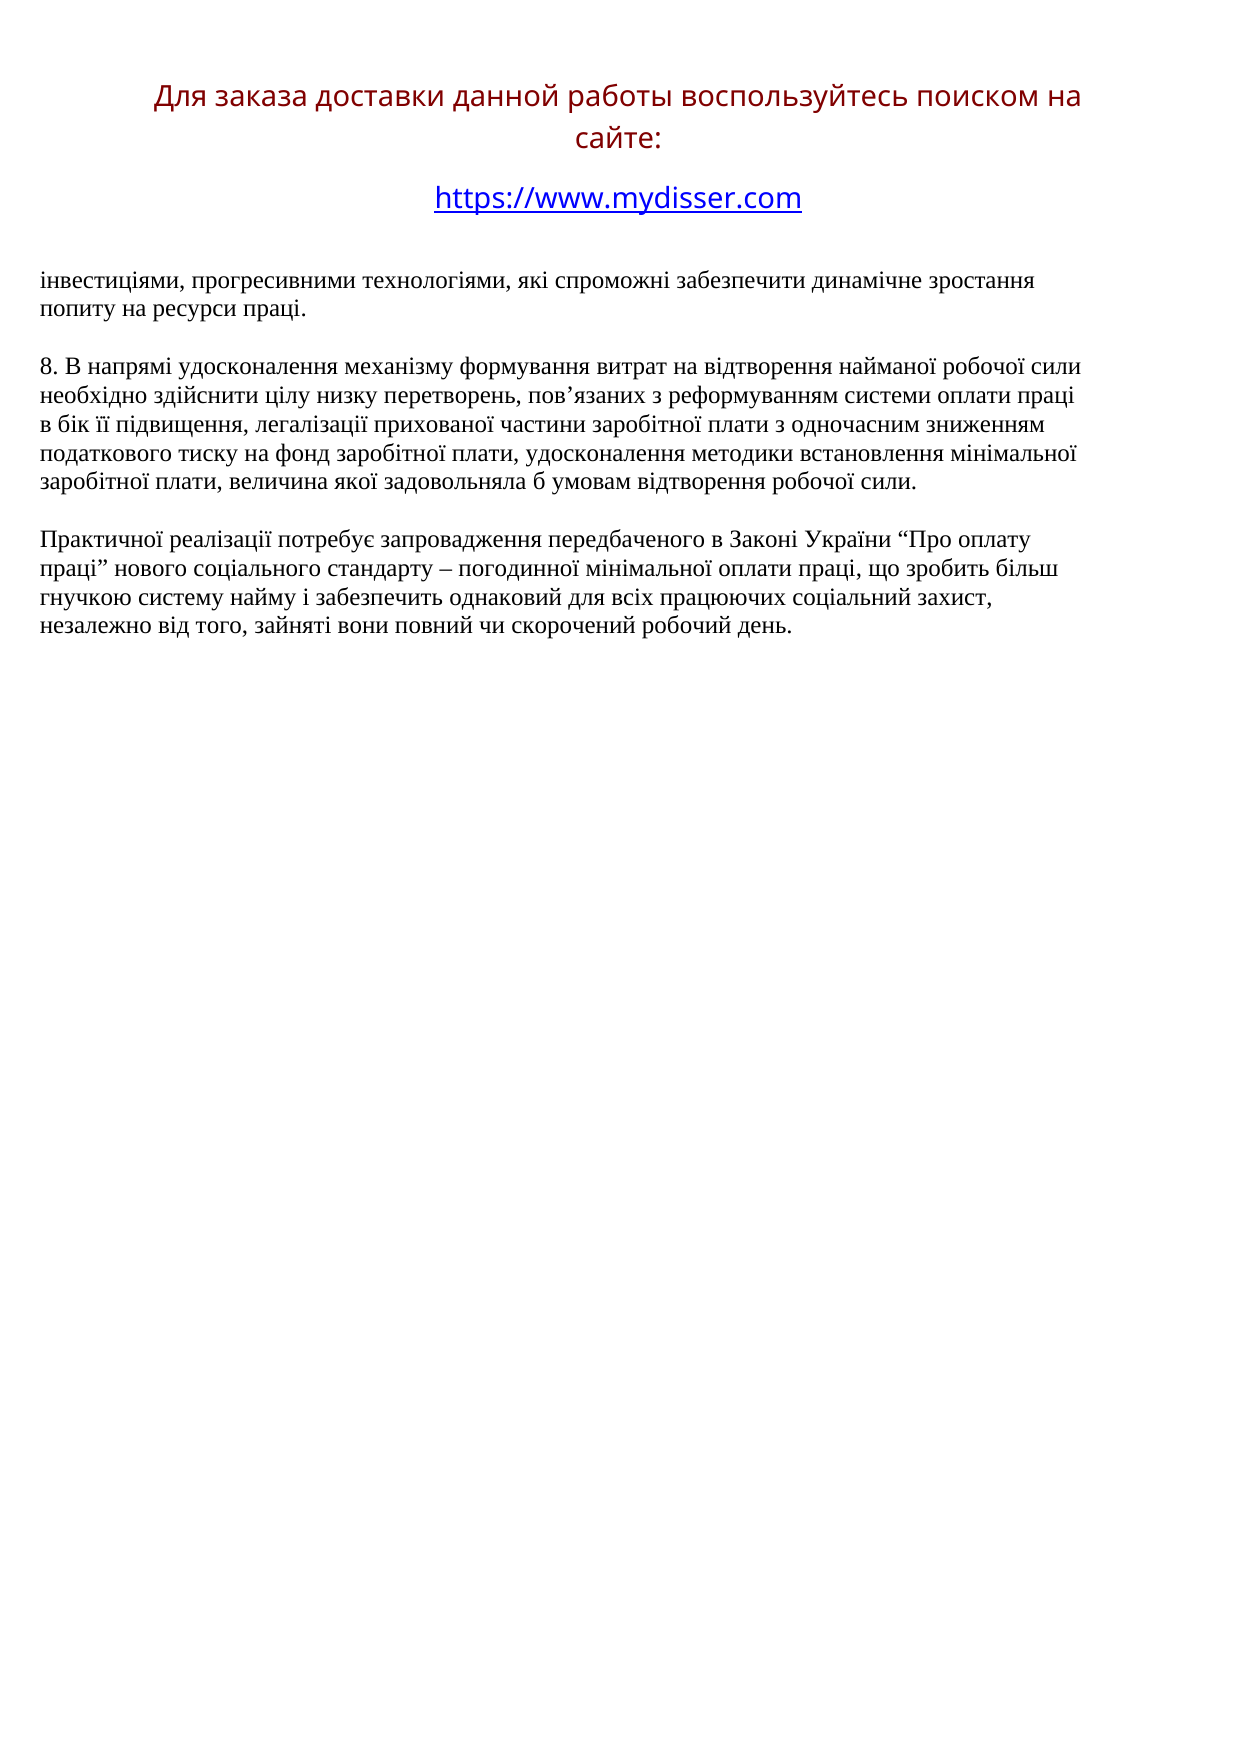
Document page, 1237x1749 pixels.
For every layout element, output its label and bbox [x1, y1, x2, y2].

table_cell [40, 236, 1086, 639]
